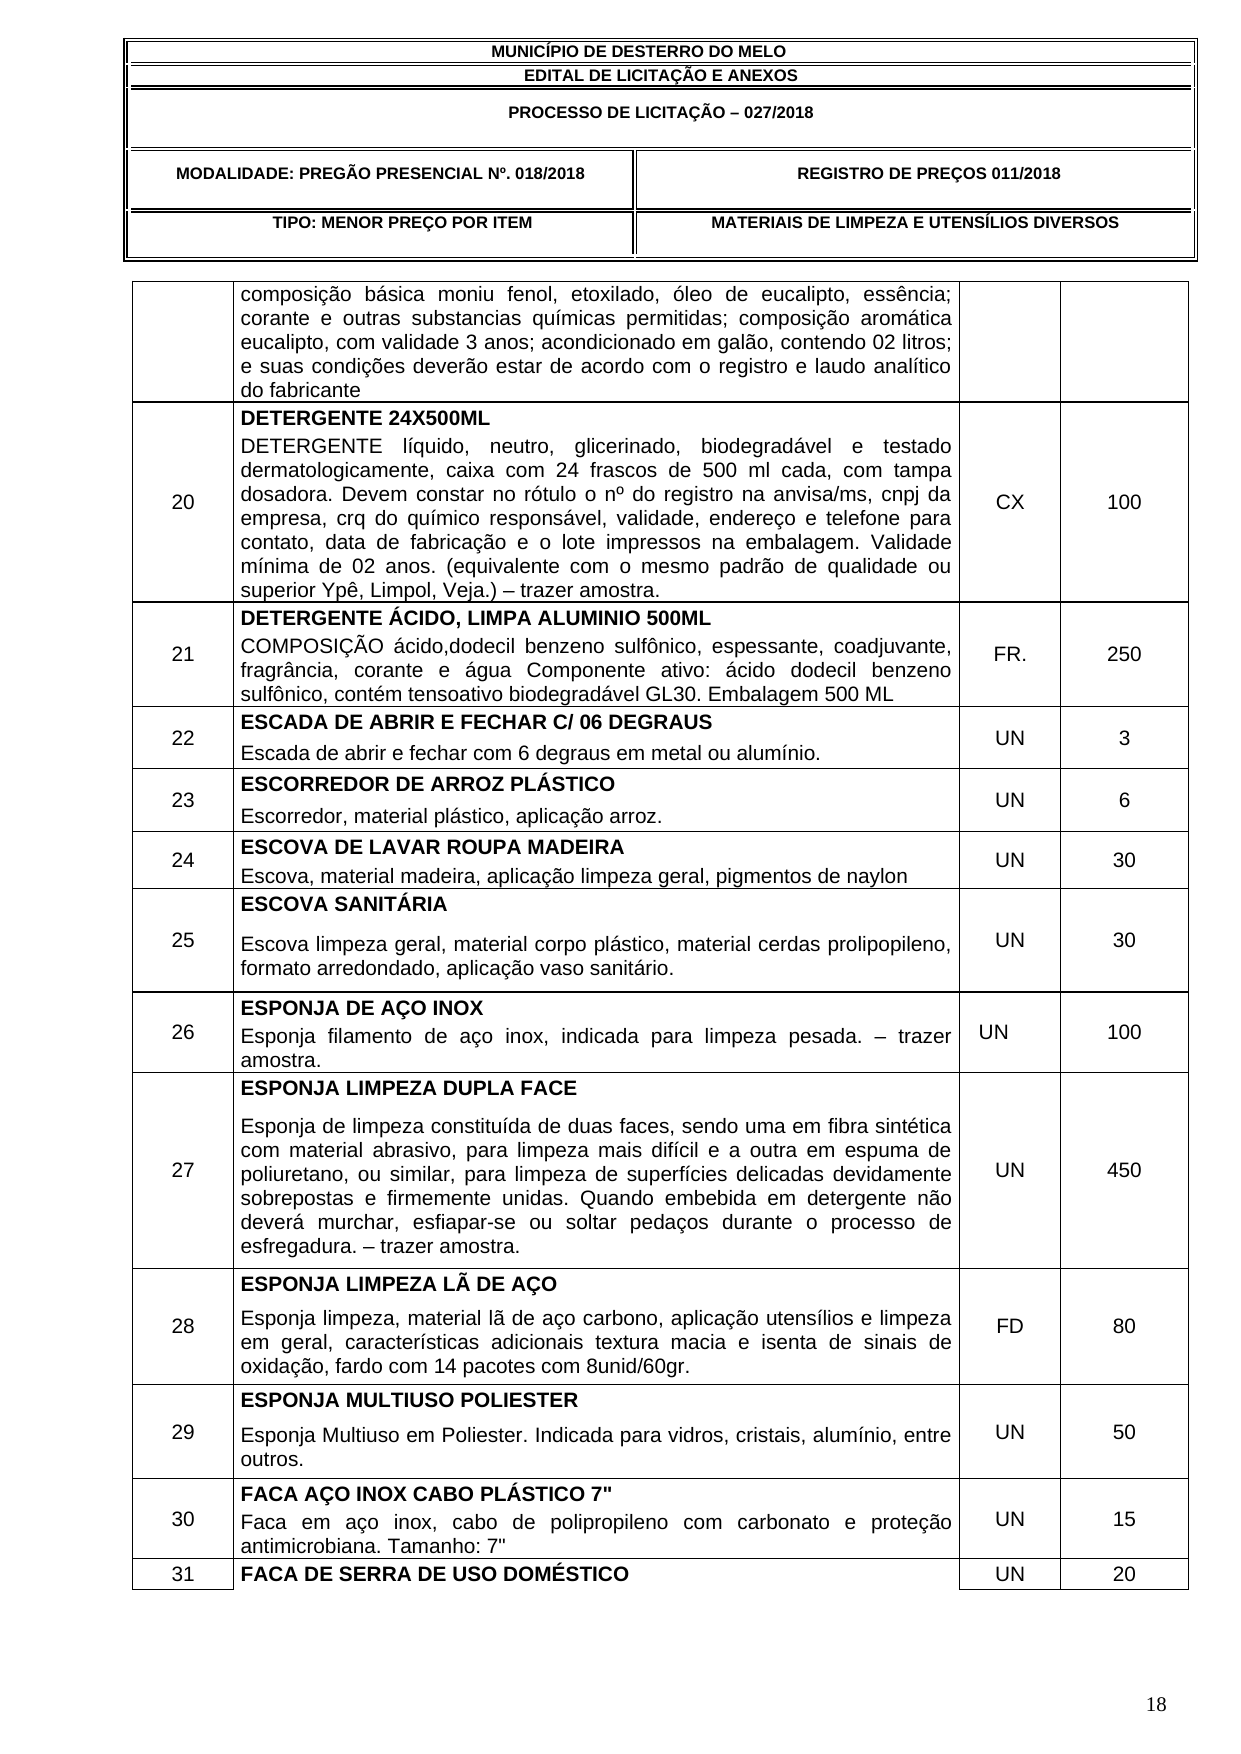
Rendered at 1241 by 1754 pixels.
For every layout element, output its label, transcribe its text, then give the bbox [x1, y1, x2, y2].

table_cell ESPONJA DE AÇO INOX [234, 993, 959, 1023]
table_cell Escorredor, material plástico, aplicação arroz. [234, 799, 959, 831]
table_cell 20 [1061, 1559, 1188, 1589]
table_cell 24 [133, 832, 233, 888]
table_cell UN [960, 993, 1060, 1072]
table_cell FACA DE SERRA DE USO DOMÉSTICO [234, 1559, 959, 1589]
table_cell UN [960, 1385, 1060, 1478]
table_cell UN [960, 1559, 1060, 1589]
table_cell FD [960, 1269, 1060, 1384]
table_cell Escova, material madeira, aplicação limpeza geral, pigmentos de naylon [234, 862, 959, 888]
table_cell Esponja limpeza, material lã de aço carbono, aplicação utensílios e limpeza em geral, características adicionais textura macia e isenta de sinais de oxidação, fardo com 14 pacotes com 8unid/60gr. [234, 1299, 959, 1384]
table_cell DETERGENTE 24X500ML [234, 403, 959, 433]
table_cell ESCORREDOR DE ARROZ PLÁSTICO [234, 769, 959, 799]
table_cell 30 [1061, 832, 1188, 888]
table_cell Faca em aço inox, cabo de polipropileno com carbonato e proteção antimicrobiana. Tamanho: 7" [234, 1509, 959, 1558]
table_cell UN [960, 1479, 1060, 1558]
table_cell 50 [1061, 1385, 1188, 1478]
table_cell UN [960, 769, 1060, 831]
table_cell ESPONJA LIMPEZA DUPLA FACE [234, 1073, 959, 1103]
table_cell 29 [133, 1385, 233, 1478]
table_cell 30 [1061, 889, 1188, 991]
table_cell DETERGENTE líquido, neutro, glicerinado, biodegradável e testado dermatologicamente, caixa com 24 frascos de 500 ml cada, com tampa dosadora. Devem constar no rótulo o nº do registro na anvisa/ms, cnpj da empresa, crq do químico responsável, validade, endereço e telefone para contato, data de fabricação e o lote impressos na embalagem. Validade mínima de 02 anos. (equivalente com o mesmo padrão de qualidade ou superior Ypê, Limpol, Veja.) – trazer amostra. [234, 433, 959, 601]
table_cell UN [960, 707, 1060, 768]
table_cell 250 [1061, 603, 1188, 706]
table_cell FR. [960, 603, 1060, 706]
table_cell 100 [1061, 993, 1188, 1072]
table_cell Esponja de limpeza constituída de duas faces, sendo uma em fibra sintética com material abrasivo, para limpeza mais difícil e a outra em espuma de poliuretano, ou similar, para limpeza de superfícies delicadas devidamente sobrepostas e firmemente unidas. Quando embebida em detergente não deverá murchar, esfiapar-se ou soltar pedaços durante o processo de esfregadura. – trazer amostra. [234, 1103, 959, 1267]
table_cell ESCADA DE ABRIR E FECHAR C/ 06 DEGRAUS [234, 707, 959, 737]
table_cell 23 [133, 769, 233, 831]
table_cell ESPONJA MULTIUSO POLIESTER [234, 1385, 959, 1415]
table_cell 27 [133, 1073, 233, 1267]
table_cell UN [960, 832, 1060, 888]
table_cell 26 [133, 993, 233, 1072]
table_cell 450 [1061, 1073, 1188, 1267]
table_cell DETERGENTE ÁCIDO, LIMPA ALUMINIO 500ML [234, 603, 959, 633]
table_cell 22 [133, 707, 233, 768]
table_cell UN [960, 889, 1060, 991]
table_cell 6 [1061, 769, 1188, 831]
table_cell 80 [1061, 1269, 1188, 1384]
table_cell CX [960, 403, 1060, 601]
table_cell 21 [133, 603, 233, 706]
table_cell Esponja Multiuso em Poliester. Indicada para vidros, cristais, alumínio, entre outros. [234, 1415, 959, 1478]
table_cell 28 [133, 1269, 233, 1384]
table_cell Escova limpeza geral, material corpo plástico, material cerdas prolipopileno, formato arredondado, aplicação vaso sanitário. [234, 919, 959, 991]
table_cell ESCOVA DE LAVAR ROUPA MADEIRA [234, 832, 959, 862]
table_cell Escada de abrir e fechar com 6 degraus em metal ou alumínio. [234, 737, 959, 768]
table_cell 31 [133, 1559, 233, 1589]
table_cell 25 [133, 889, 233, 991]
table_cell 3 [1061, 707, 1188, 768]
table_cell 15 [1061, 1479, 1188, 1558]
table_cell UN [960, 1073, 1060, 1267]
table_cell FACA AÇO INOX CABO PLÁSTICO 7" [234, 1479, 959, 1509]
table_cell Esponja filamento de aço inox, indicada para limpeza pesada. – trazer amostra. [234, 1023, 959, 1072]
table_cell ESCOVA SANITÁRIA [234, 889, 959, 919]
table_cell 100 [1061, 403, 1188, 601]
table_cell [234, 282, 959, 401]
table_cell ESPONJA LIMPEZA LÃ DE AÇO [234, 1269, 959, 1299]
table_cell 20 [133, 403, 233, 601]
table_cell 30 [133, 1479, 233, 1558]
table_cell COMPOSIÇÃO ácido,dodecil benzeno sulfônico, espessante, coadjuvante, fragrância, corante e água Componente ativo: ácido dodecil benzeno sulfônico, contém tensoativo biodegradável GL30. Embalagem 500 ML [234, 633, 959, 706]
